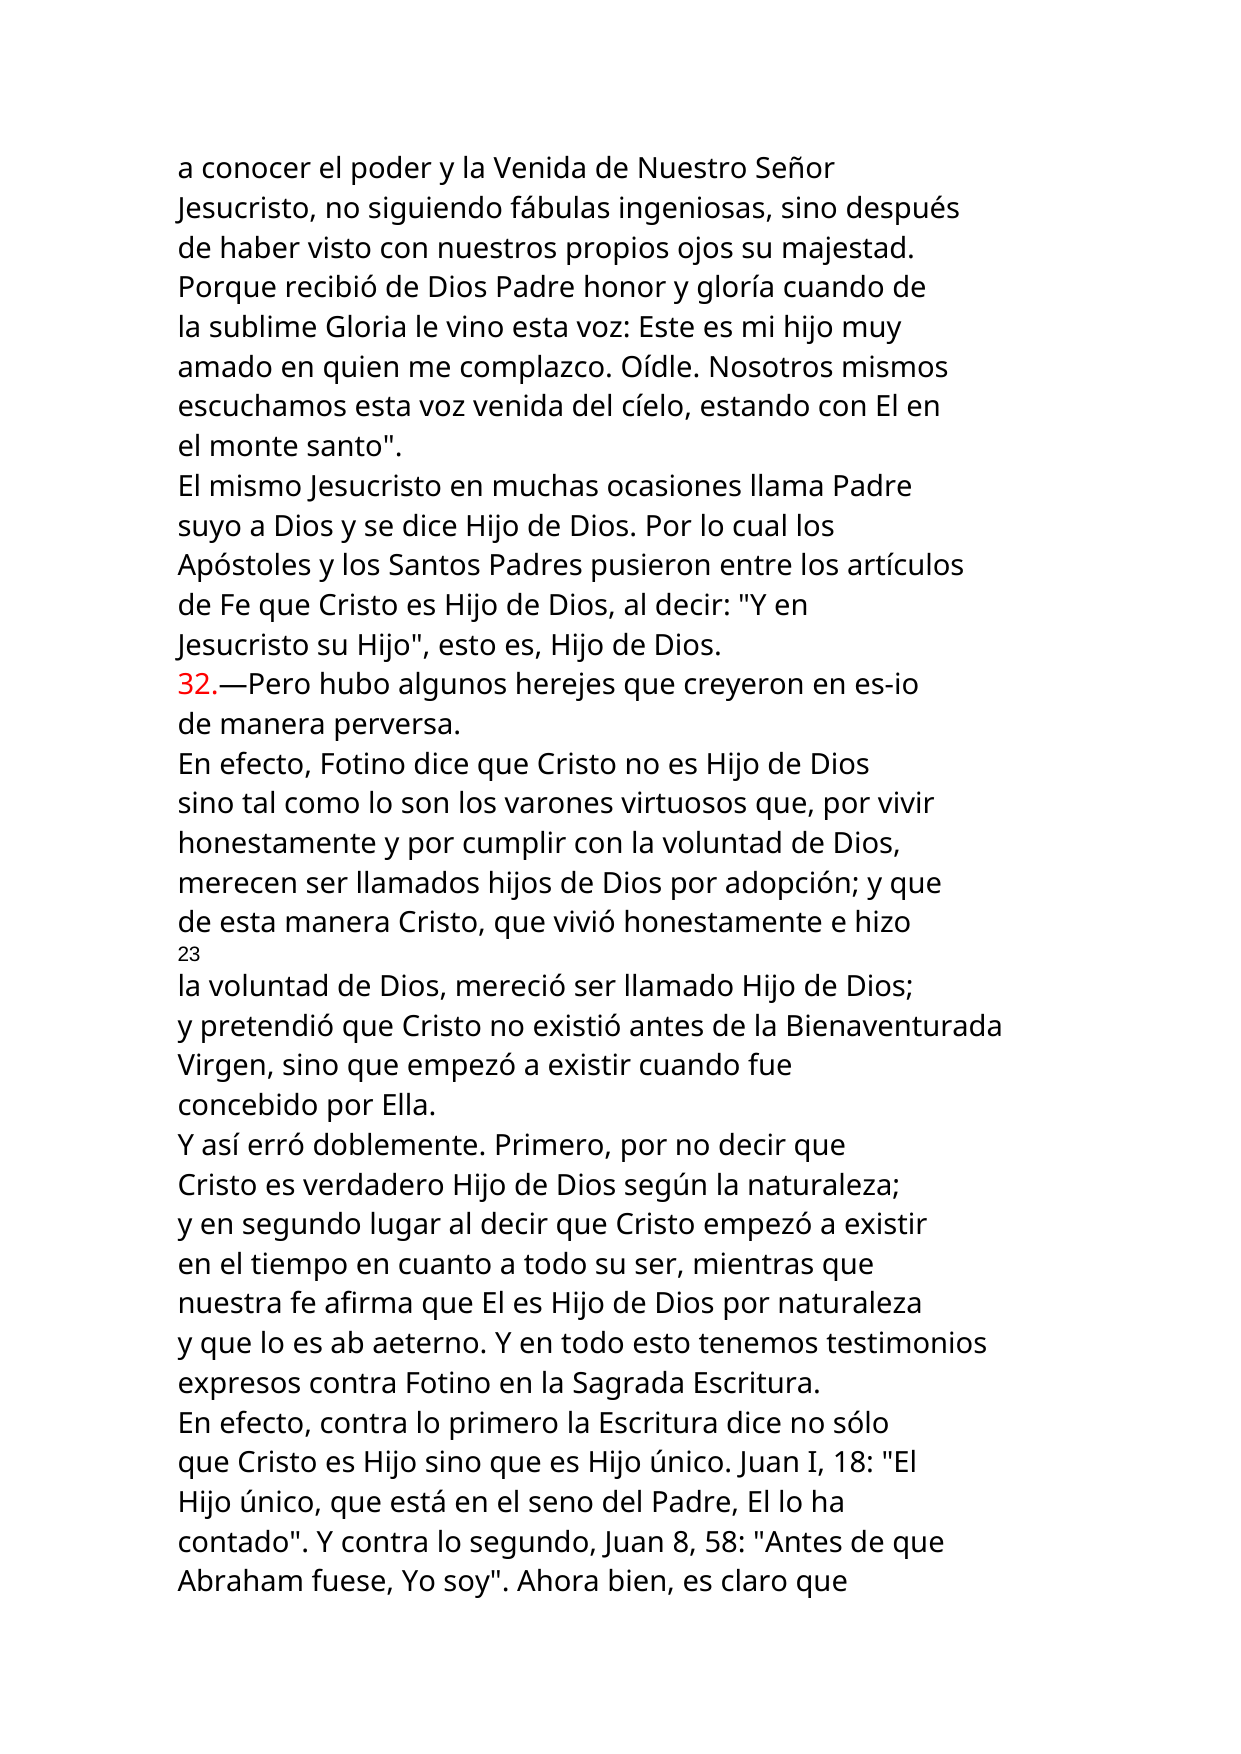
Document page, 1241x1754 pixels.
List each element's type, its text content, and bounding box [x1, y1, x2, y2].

text de Fe que Cristo es Hijo de Dios, al decir: "Y en [177, 584, 1063, 624]
text y que lo es ab aeterno. Y en todo esto tenemos testimonios [177, 1322, 1063, 1362]
text Jesucristo, no siguiendo fábulas ingeniosas, sino después [177, 187, 1063, 227]
text Hijo único, que está en el seno del Padre, El lo ha [177, 1481, 1063, 1521]
text la voluntad de Dios, mereció ser llamado Hijo de Dios; [177, 965, 1063, 1005]
text nuestra fe afirma que El es Hijo de Dios por naturaleza [177, 1283, 1063, 1322]
text concebido por Ella. [177, 1084, 1063, 1124]
text escuchamos esta voz venida del cíelo, estando con El en [177, 386, 1063, 425]
text Porque recibió de Dios Padre honor y gloría cuando de [177, 267, 1063, 306]
text de haber visto con nuestros propios ojos su majestad. [177, 227, 1063, 267]
text El mismo Jesucristo en muchas ocasiones llama Padre [177, 465, 1063, 505]
text honestamente y por cumplir con la voluntad de Dios, [177, 822, 1063, 862]
text que Cristo es Hijo sino que es Hijo único. Juan I, 18: "El [177, 1442, 1063, 1481]
text en el tiempo en cuanto a todo su ser, mientras que [177, 1243, 1063, 1283]
text y en segundo lugar al decir que Cristo empezó a existir [177, 1203, 1063, 1243]
text contado". Y contra lo segundo, Juan 8, 58: "Antes de que [177, 1521, 1063, 1561]
text a conocer el poder y la Venida de Nuestro Señor [177, 148, 1063, 187]
text En efecto, Fotino dice que Cristo no es Hijo de Dios [177, 743, 1063, 783]
text amado en quien me complazco. Oídle. Nosotros mismos [177, 346, 1063, 386]
text Jesucristo su Hijo", esto es, Hijo de Dios. [177, 624, 1063, 663]
text de manera perversa. [177, 703, 1063, 743]
text 32.—Pero hubo algunos herejes que creyeron en es-io [177, 663, 1063, 703]
text la sublime Gloria le vino esta voz: Este es mi hijo muy [177, 306, 1063, 346]
text Y así erró doblemente. Primero, por no decir que [177, 1124, 1063, 1164]
text Cristo es verdadero Hijo de Dios según la naturaleza; [177, 1164, 1063, 1203]
text merecen ser llamados hijos de Dios por adopción; y que [177, 862, 1063, 902]
text el monte santo". [177, 425, 1063, 465]
text suyo a Dios y se dice Hijo de Dios. Por lo cual los [177, 505, 1063, 544]
text Abraham fuese, Yo soy". Ahora bien, es claro que [177, 1561, 1063, 1600]
text 23 [177, 941, 1063, 965]
text Virgen, sino que empezó a existir cuando fue [177, 1045, 1063, 1084]
text de esta manera Cristo, que vivió honestamente e hizo [177, 902, 1063, 941]
text expresos contra Fotino en la Sagrada Escritura. [177, 1362, 1063, 1402]
text En efecto, contra lo primero la Escritura dice no sólo [177, 1402, 1063, 1442]
text sino tal como lo son los varones virtuosos que, por vivir [177, 783, 1063, 822]
text Apóstoles y los Santos Padres pusieron entre los artículos [177, 544, 1063, 584]
text y pretendió que Cristo no existió antes de la Bienaventurada [177, 1005, 1063, 1045]
